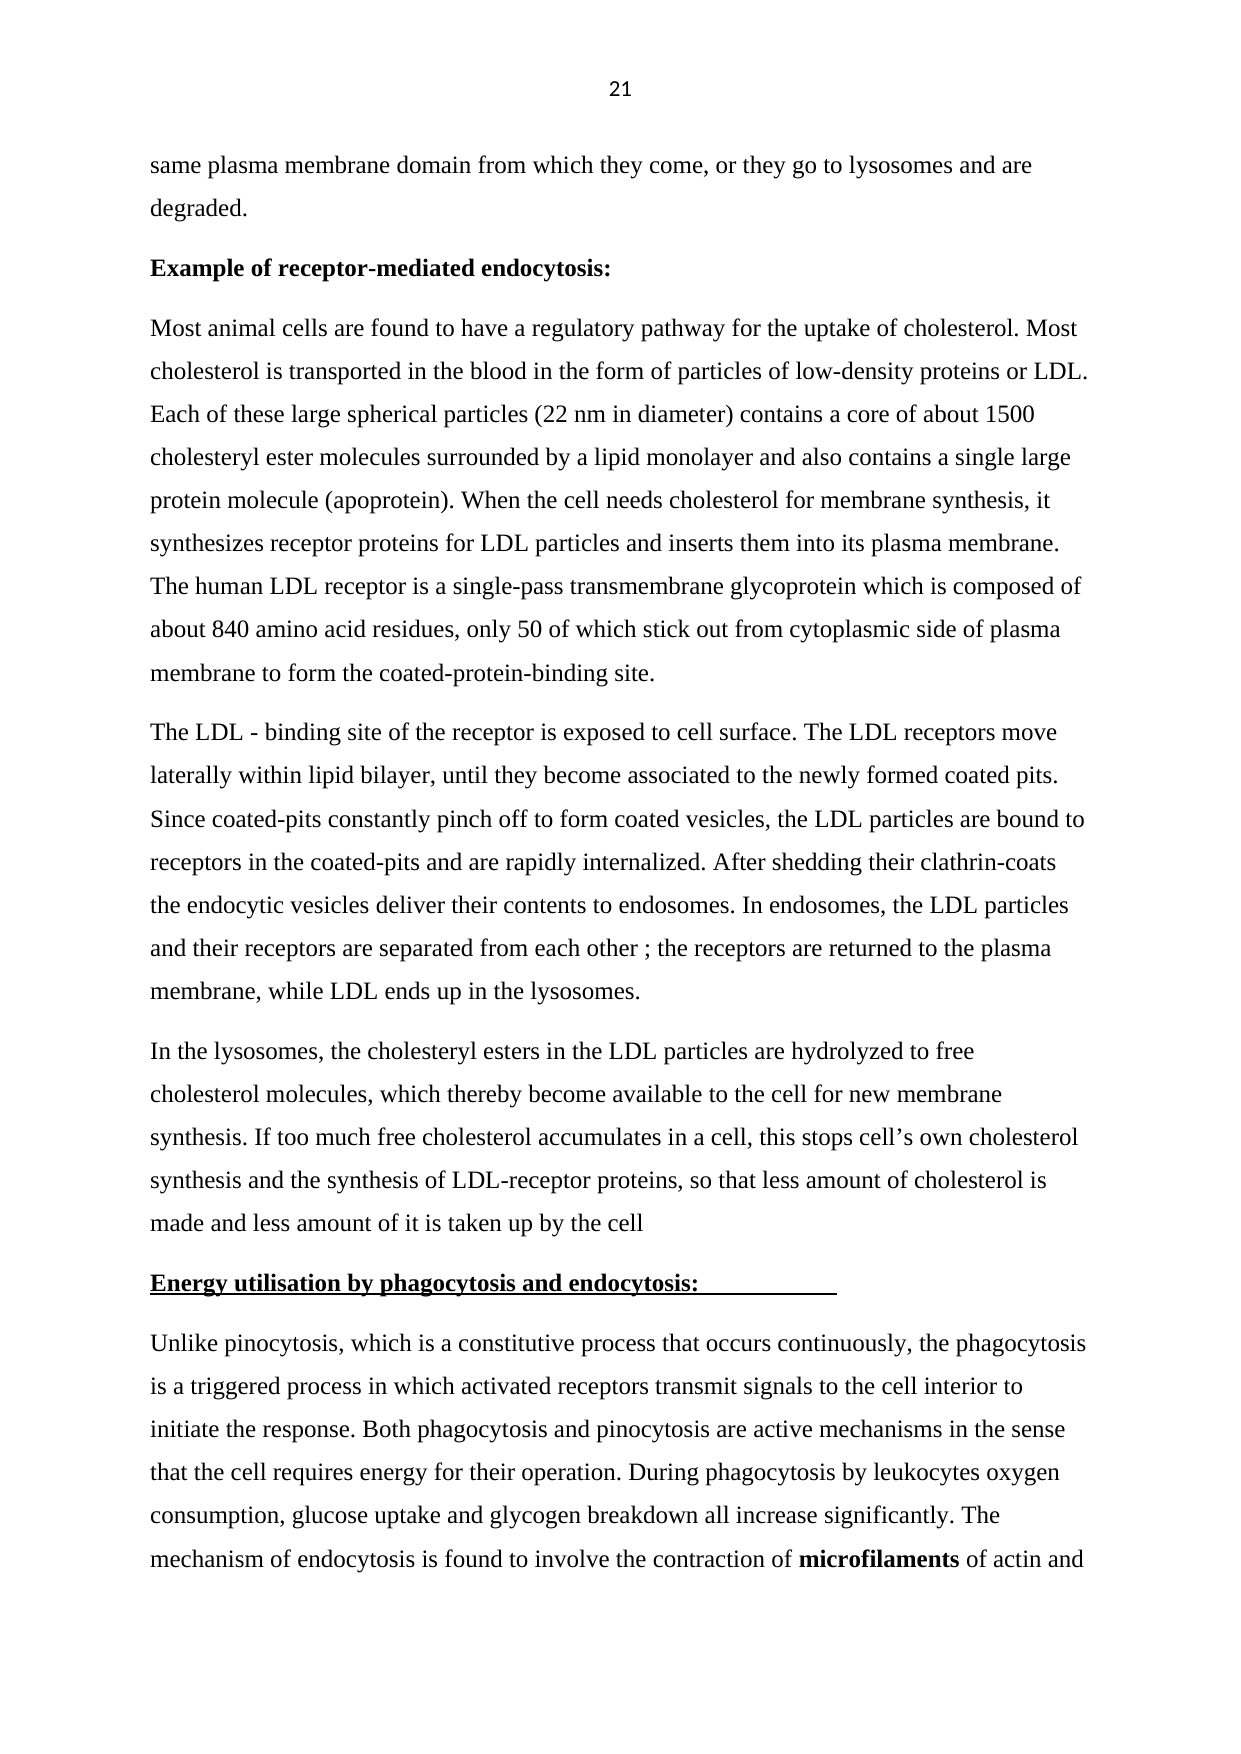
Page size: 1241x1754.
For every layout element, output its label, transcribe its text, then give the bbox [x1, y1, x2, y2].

text Example of receptor-mediated endocytosis: [150, 253, 1090, 282]
text Most animal cells are found to have a regulatory pathway for the uptake of cholesterol. Most cholesterol is transported in the blood in the form of particles of low-density proteins or LDL. Each of these large spherical particles (22 nm in diameter) contains a core of about 1500 cholesteryl ester molecules surrounded by a lipid monolayer and also contains a single large protein molecule (apoprotein). When the cell needs cholesterol for membrane synthesis, it synthesizes receptor proteins for LDL particles and inserts them into its plasma membrane. The human LDL receptor is a single-pass transmembrane glycoprotein which is composed of about 840 amino acid residues, only 50 of which stick out from cytoplasmic side of plasma membrane to form the coated-protein-binding site. [150, 313, 1090, 686]
text Energy utilisation by phagocytosis and endocytosis: [150, 1268, 1090, 1297]
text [150, 150, 1090, 222]
text In the lysosomes, the cholesteryl esters in the LDL particles are hydrolyzed to free cholesterol molecules, which thereby become available to the cell for new membrane synthesis. If too much free cholesterol accumulates in a cell, this stops cell’s own cholesterol synthesis and the synthesis of LDL-receptor proteins, so that less amount of cholesterol is made and less amount of it is taken up by the cell [150, 1036, 1090, 1237]
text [150, 1328, 1090, 1572]
text The LDL - binding site of the receptor is exposed to cell surface. The LDL receptors move laterally within lipid bilayer, until they become associated to the newly formed coated pits. Since coated-pits constantly pinch off to form coated vesicles, the LDL particles are bound to receptors in the coated-pits and are rapidly internalized. After shedding their clathrin-coats the endocytic vesicles deliver their contents to endosomes. In endosomes, the LDL particles and their receptors are separated from each other ; the receptors are returned to the plasma membrane, while LDL ends up in the lysosomes. [150, 717, 1090, 1005]
